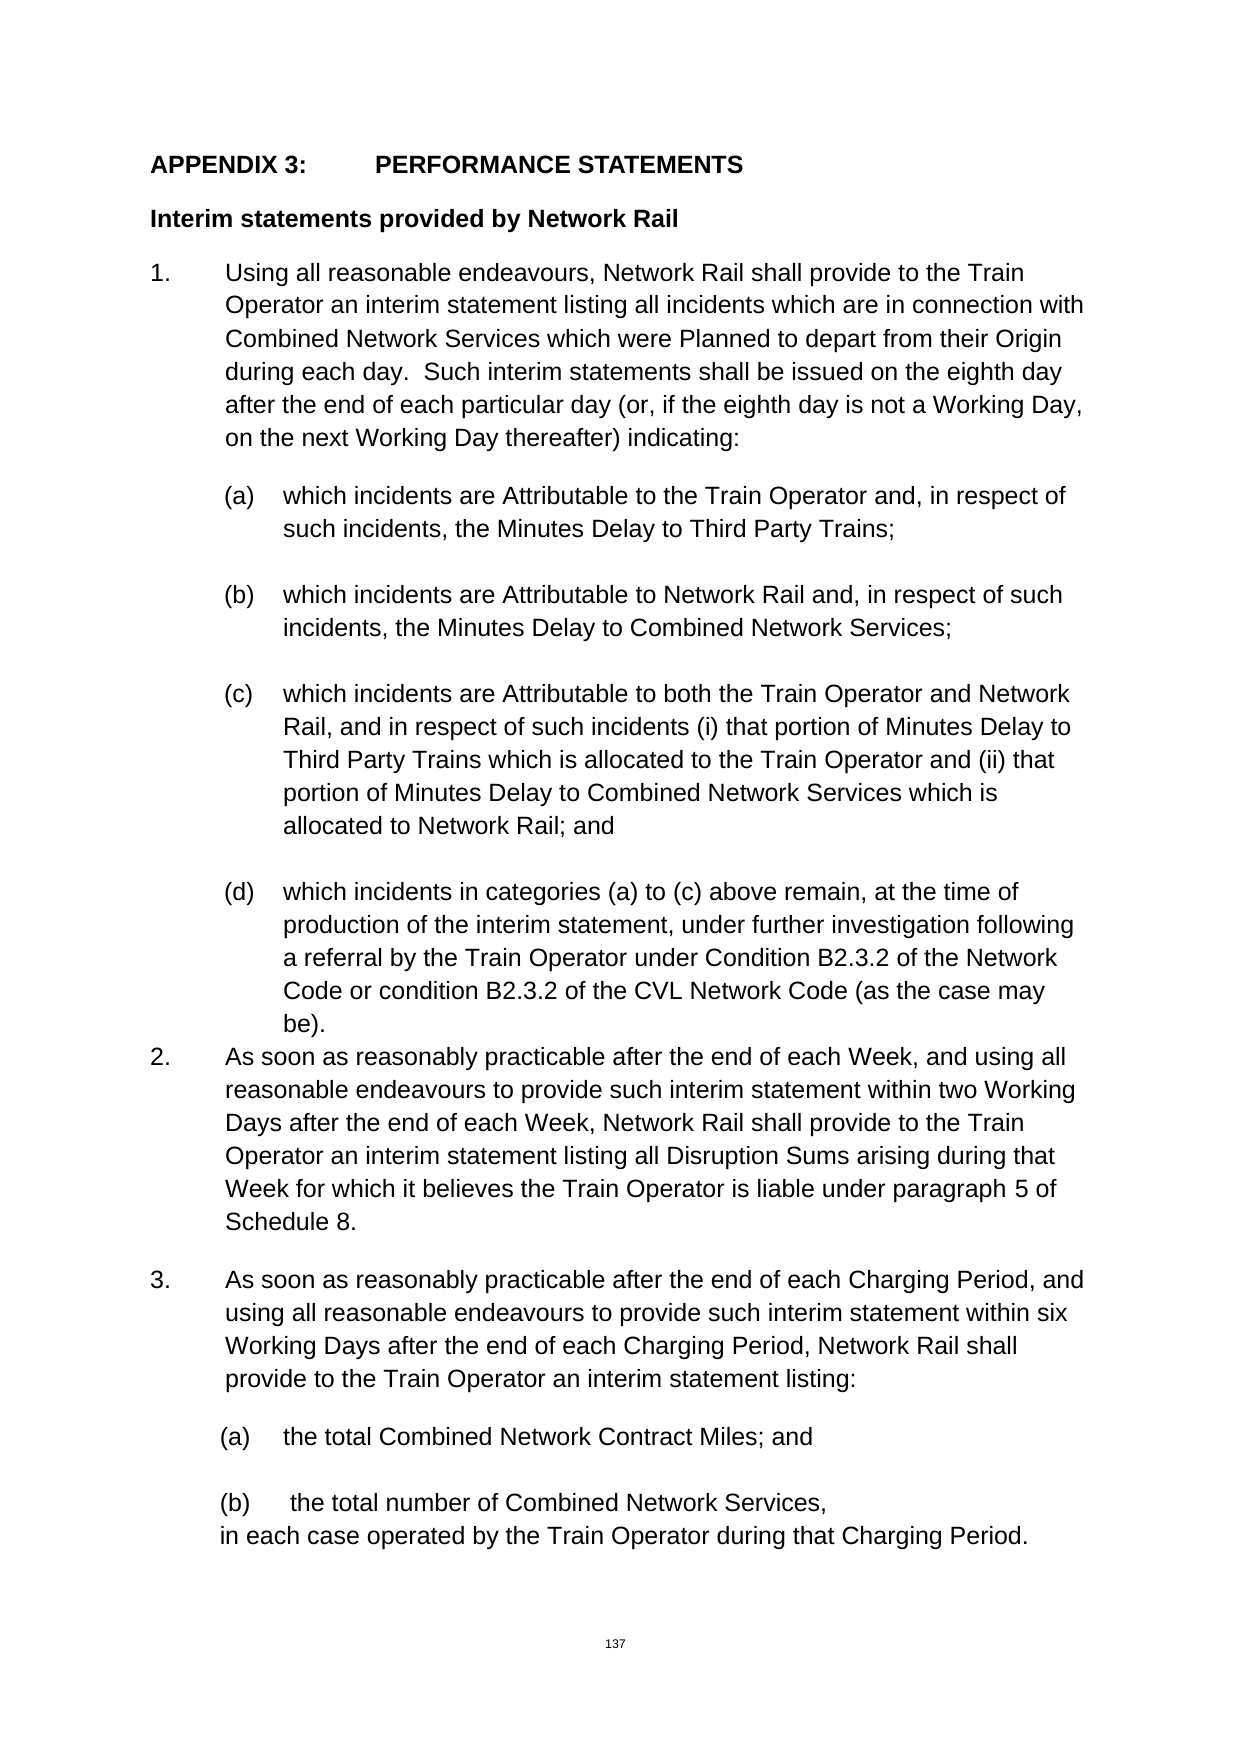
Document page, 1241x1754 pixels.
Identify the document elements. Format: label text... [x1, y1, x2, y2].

list As soon as reasonably practicable after the end of each Charging Period, and using all reasonable endeavours to provide such interim statement within six Working Days after the end of each Charging Period, Network Rail shall provide to the Train Operator an interim statement listing: [150, 1265, 1090, 1393]
list Using all reasonable endeavours, Network Rail shall provide to the Train Operator an interim statement listing all incidents which are in connection with Combined Network Services which were Planned to depart from their Origin during each day. Such interim statements shall be issued on the eighth day after the end of each particular day (or, if the eighth day is not a Working Day, on the next Working Day thereafter) indicating: [150, 257, 1090, 451]
text Interim statements provided by Network Rail [150, 204, 1090, 232]
list which incidents are Attributable to both the Train Operator and Network Rail, and in respect of such incidents (i) that portion of Minutes Delay to Third Party Trains which is allocated to the Train Operator and (ii) that portion of Minutes Delay to Combined Network Services which is allocated to Network Rail; and [224, 679, 1090, 839]
text in each case operated by the Train Operator during that Charging Period. [150, 1521, 1090, 1550]
list which incidents are Attributable to Network Rail and, in respect of such incidents, the Minutes Delay to Combined Network Services; [224, 580, 1090, 641]
list the total number of Combined Network Services, [219, 1488, 1090, 1517]
list As soon as reasonably practicable after the end of each Week, and using all reasonable endeavours to provide such interim statement within two Working Days after the end of each Week, Network Rail shall provide to the Train Operator an interim statement listing all Disruption Sums arising during that Week for which it believes the Train Operator is liable under paragraph 5 of Schedule 8. [150, 1042, 1090, 1236]
list which incidents are Attributable to the Train Operator and, in respect of such incidents, the Minutes Delay to Third Party Trains; [224, 481, 1090, 542]
list the total Combined Network Contract Miles; and [219, 1422, 1090, 1451]
list which incidents in categories (a) to (c) above remain, at the time of production of the interim statement, under further investigation following a referral by the Train Operator under Condition B2.3.2 of the Network Code or condition B2.3.2 of the CVL Network Code (as the case may be). [224, 877, 1090, 1038]
text APPENDIX 3: PERFORMANCE STATEMENTS [150, 150, 1090, 179]
